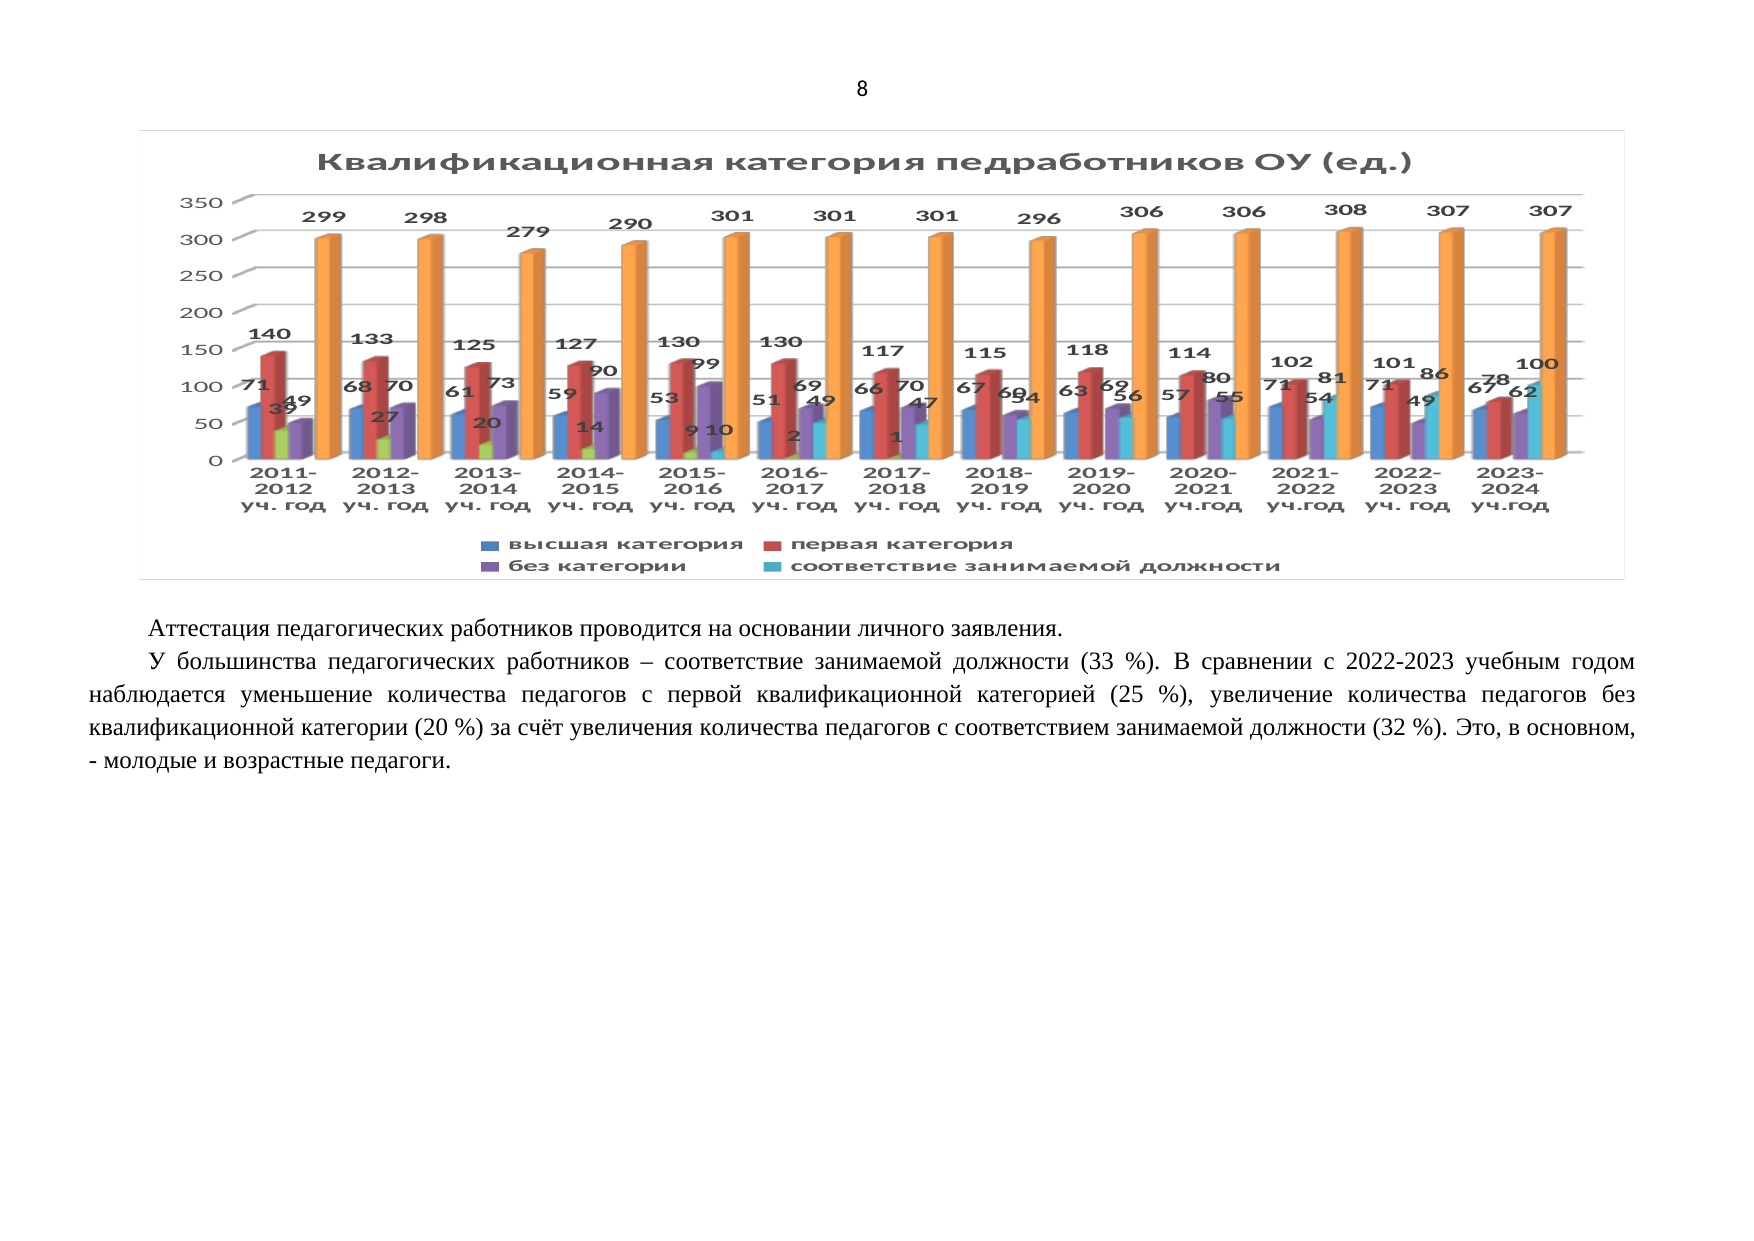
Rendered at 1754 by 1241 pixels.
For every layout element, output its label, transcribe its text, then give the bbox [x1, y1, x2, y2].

list У большинства педагогических работников – соответствие занимаемой должности (33 %). В сравнении с 2022-2023 учебным годом наблюдается уменьшение количества педагогов с первой квалификационной категорией (25 %), увеличение количества педагогов без квалификационной категории (20 %) за счёт увеличения количества педагогов с соответствием занимаемой должности (32 %). Это, в основном, - молодые и возрастные педагоги. [89, 646, 1636, 774]
text Аттестация педагогических работников проводится на основании личного заявления. [89, 613, 1636, 642]
